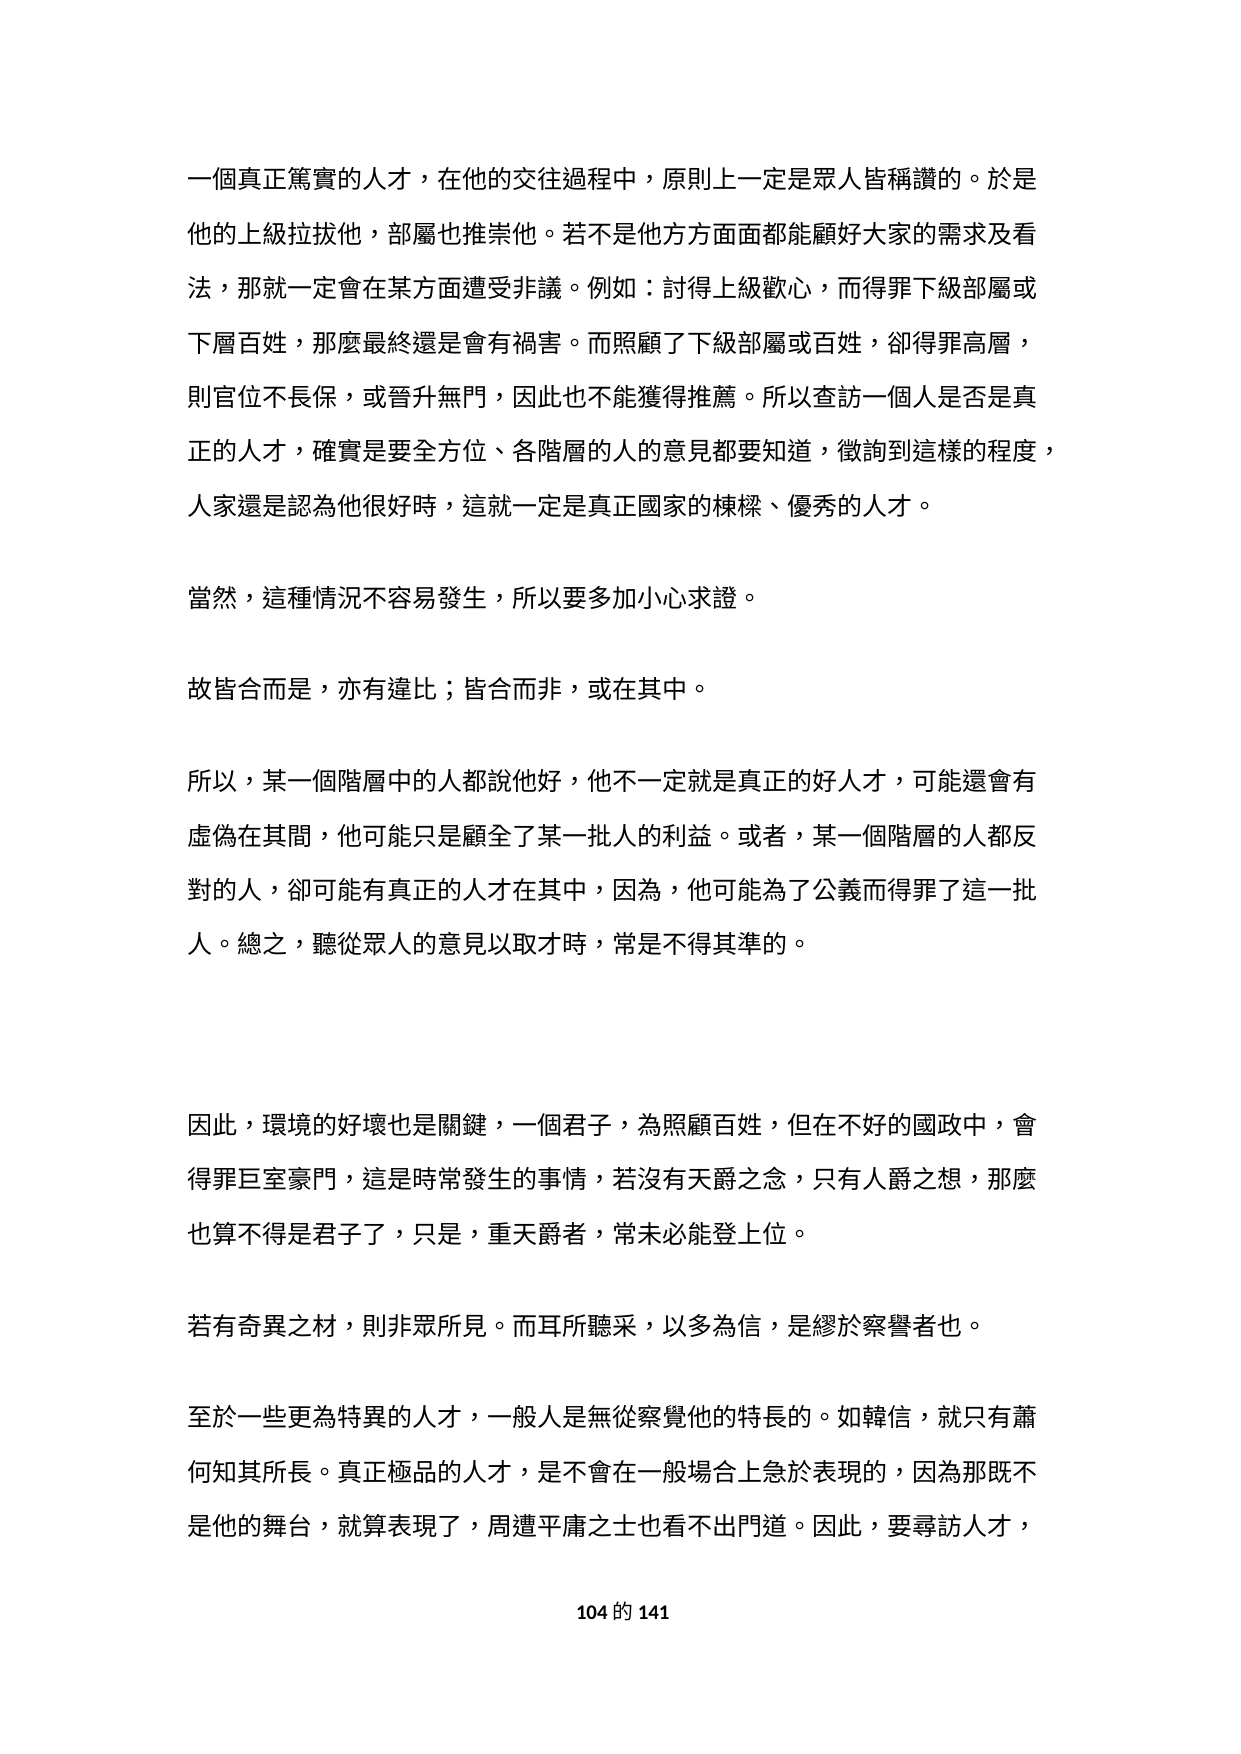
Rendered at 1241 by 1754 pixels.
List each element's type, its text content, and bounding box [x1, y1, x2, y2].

text 若有奇異之材，則非眾所見。而耳所聽采，以多為信，是繆於察譽者也。 [187, 1306, 1053, 1342]
text 一個真正篤實的人才，在他的交往過程中，原則上一定是眾人皆稱讚的。於是他的上級拉拔他，部屬也推崇他。若不是他方方面面都能顧好大家的需求及看法，那就一定會在某方面遭受非議。例如：討得上級歡心，而得罪下級部屬或下層百姓，那麼最終還是會有禍害。而照顧了下級部屬或百姓，卻得罪高層，則官位不長保，或晉升無門，因此也不能獲得推薦。所以查訪一個人是否是真正的人才，確實是要全方位、各階層的人的意見都要知道，徵詢到這樣的程度，人家還是認為他很好時，這就一定是真正國家的棟樑、優秀的人才。 [187, 160, 1053, 522]
text 當然，這種情況不容易發生，所以要多加小心求證。 [187, 578, 1053, 614]
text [187, 1398, 1053, 1543]
text 故皆合而是，亦有違比；皆合而非，或在其中。 [187, 670, 1053, 706]
text 因此，環境的好壞也是關鍵，一個君子，為照顧百姓，但在不好的國政中，會得罪巨室豪門，這是時常發生的事情，若沒有天爵之念，只有人爵之想，那麼也算不得是君子了，只是，重天爵者，常未必能登上位。 [187, 1105, 1053, 1250]
text 所以，某一個階層中的人都說他好，他不一定就是真正的好人才，可能還會有虛偽在其間，他可能只是顧全了某一批人的利益。或者，某一個階層的人都反對的人，卻可能有真正的人才在其中，因為，他可能為了公義而得罪了這一批人。總之，聽從眾人的意見以取才時，常是不得其準的。 [187, 762, 1053, 961]
